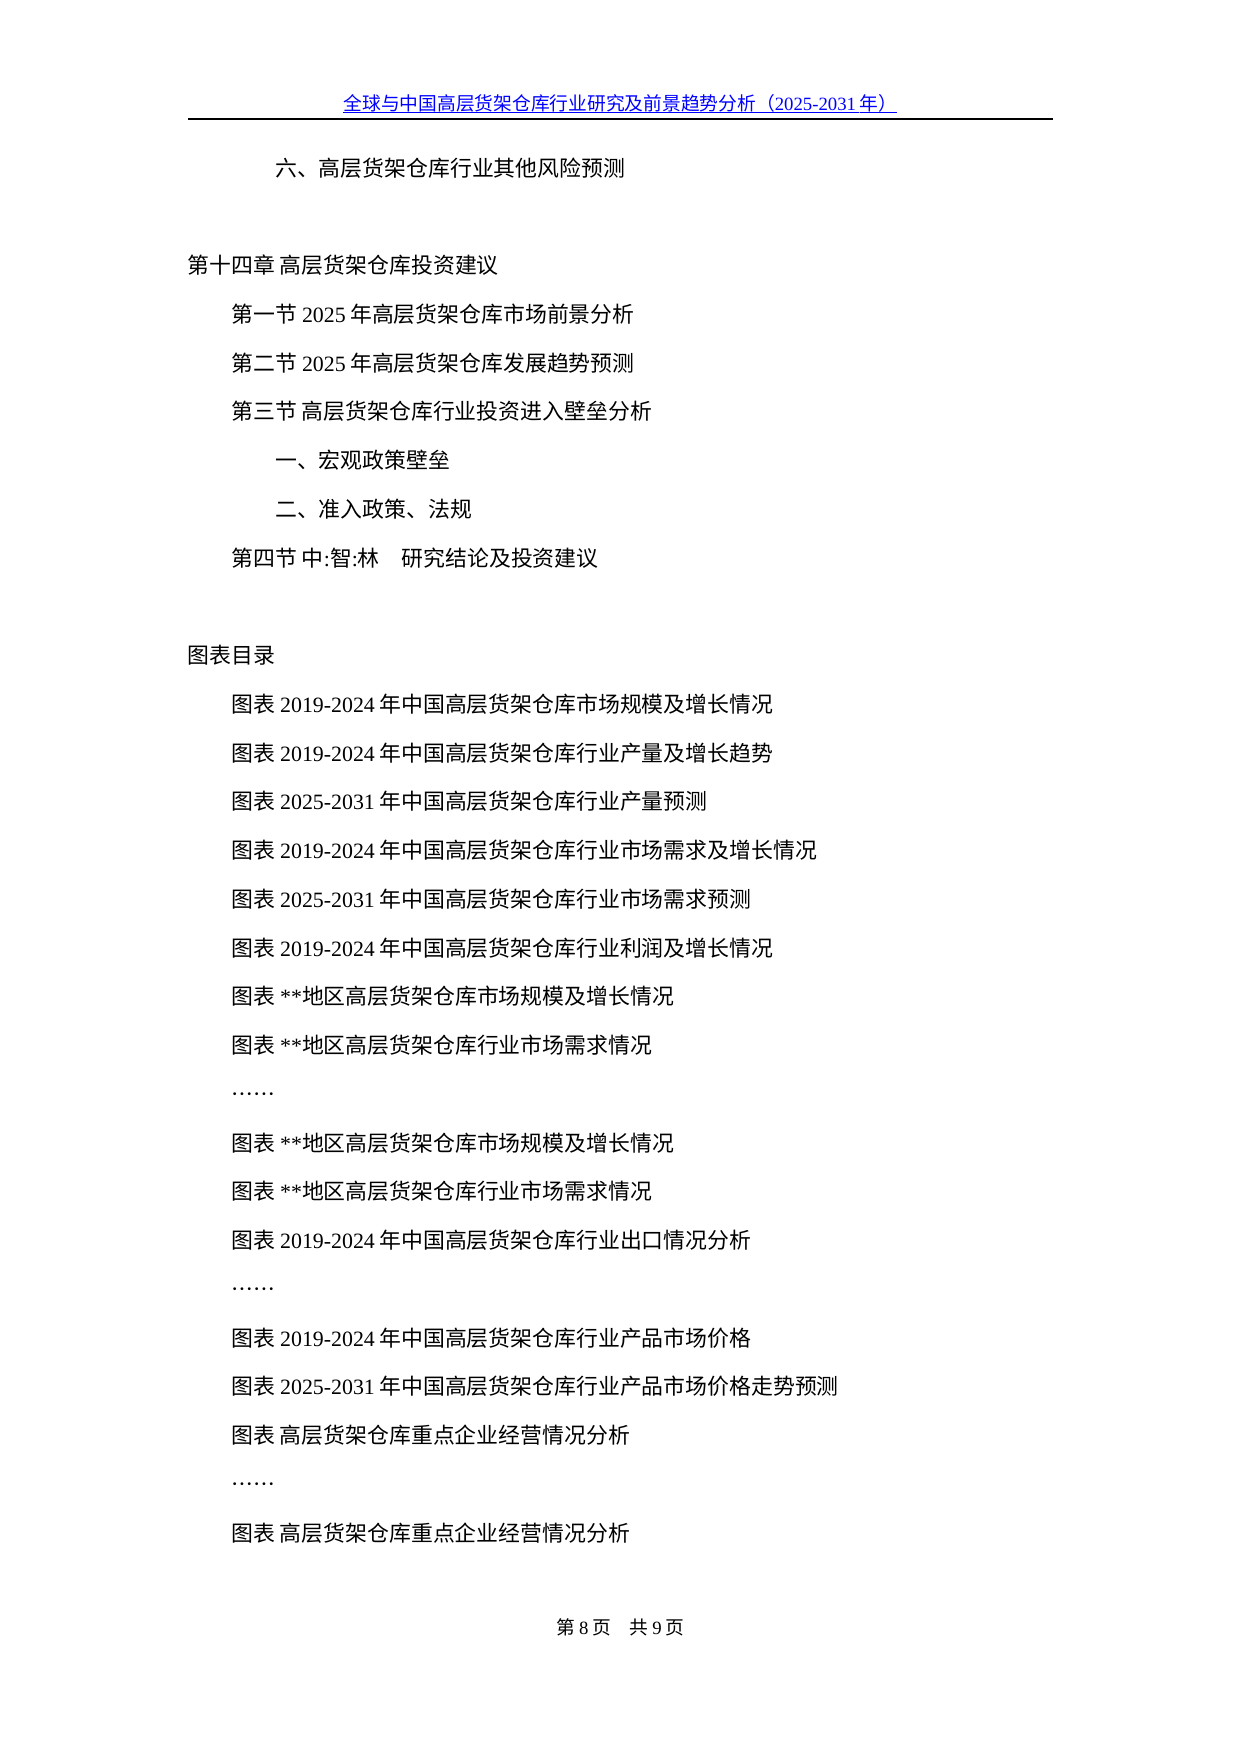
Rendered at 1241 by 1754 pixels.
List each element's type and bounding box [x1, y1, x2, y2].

text [187, 150, 1053, 1548]
